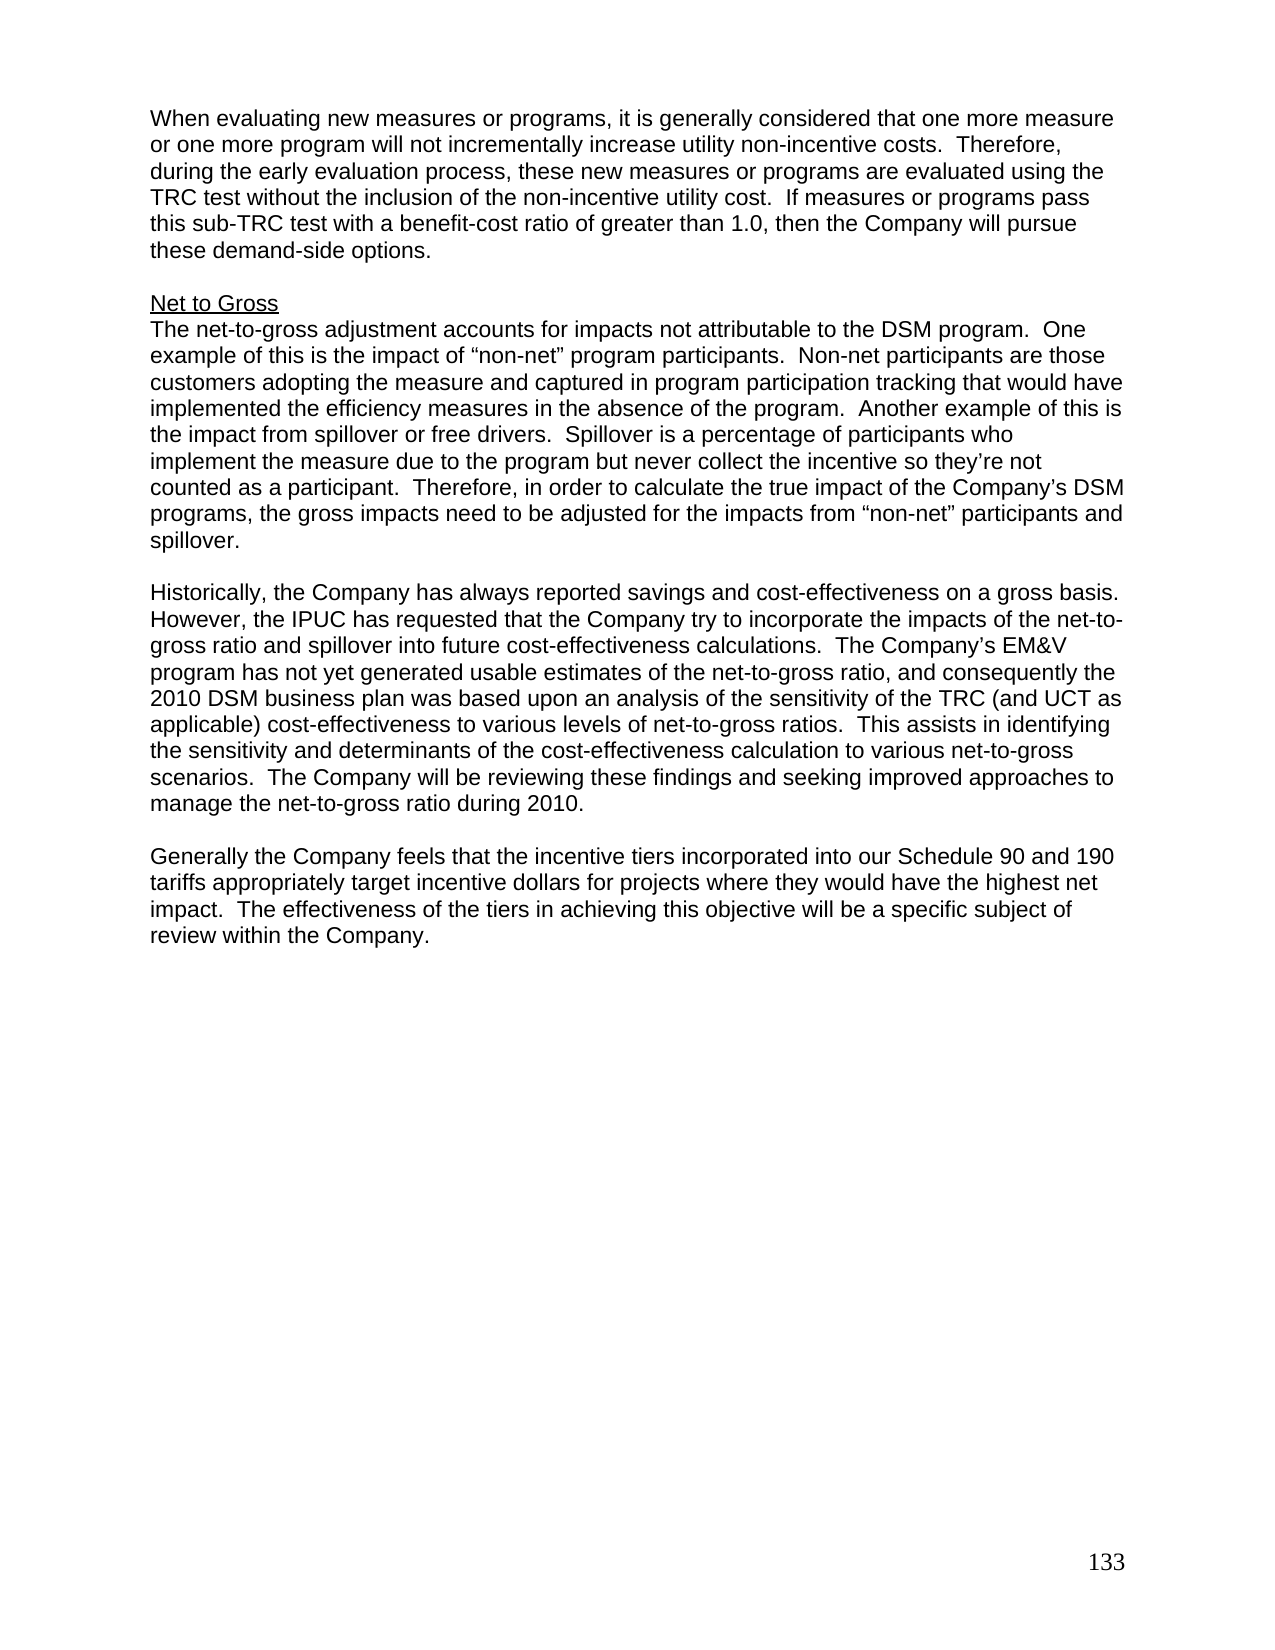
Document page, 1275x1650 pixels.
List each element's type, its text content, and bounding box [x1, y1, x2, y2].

text Generally the Company feels that the incentive tiers incorporated into our Schedule 90 and 190 tariffs appropriately target incentive dollars for projects where they would have the highest net impact. The effectiveness of the tiers in achieving this objective will be a specific subject of review within the Company. [150, 843, 1125, 948]
text The net-to-gross adjustment accounts for impacts not attributable to the DSM program. One example of this is the impact of “non-net” program participants. Non-net participants are those customers adopting the measure and captured in program participation tracking that would have implemented the efficiency measures in the absence of the program. Another example of this is the impact from spillover or free drivers. Spillover is a percentage of participants who implement the measure due to the program but never collect the incentive so they’re not counted as a participant. Therefore, in order to calculate the true impact of the Company’s DSM programs, the gross impacts need to be adjusted for the impacts from “non-net” participants and spillover. [150, 316, 1125, 553]
text When evaluating new measures or programs, it is generally considered that one more measure or one more program will not incrementally increase utility non-incentive costs. Therefore, during the early evaluation process, these new measures or programs are evaluated using the TRC test without the inclusion of the non-incentive utility cost. If measures or programs pass this sub-TRC test with a benefit-cost ratio of greater than 1.0, then the Company will pursue these demand-side options. [150, 105, 1125, 263]
text Net to Gross [150, 289, 1125, 316]
text Historically, the Company has always reported savings and cost-effectiveness on a gross basis. However, the IPUC has requested that the Company try to incorporate the impacts of the net-to-gross ratio and spillover into future cost-effectiveness calculations. The Company’s EM&V program has not yet generated usable estimates of the net-to-gross ratio, and consequently the 2010 DSM business plan was based upon an analysis of the sensitivity of the TRC (and UCT as applicable) cost-effectiveness to various levels of net-to-gross ratios. This assists in identifying the sensitivity and determinants of the cost-effectiveness calculation to various net-to-gross scenarios. The Company will be reviewing these findings and seeking improved approaches to manage the net-to-gross ratio during 2010. [150, 579, 1125, 817]
